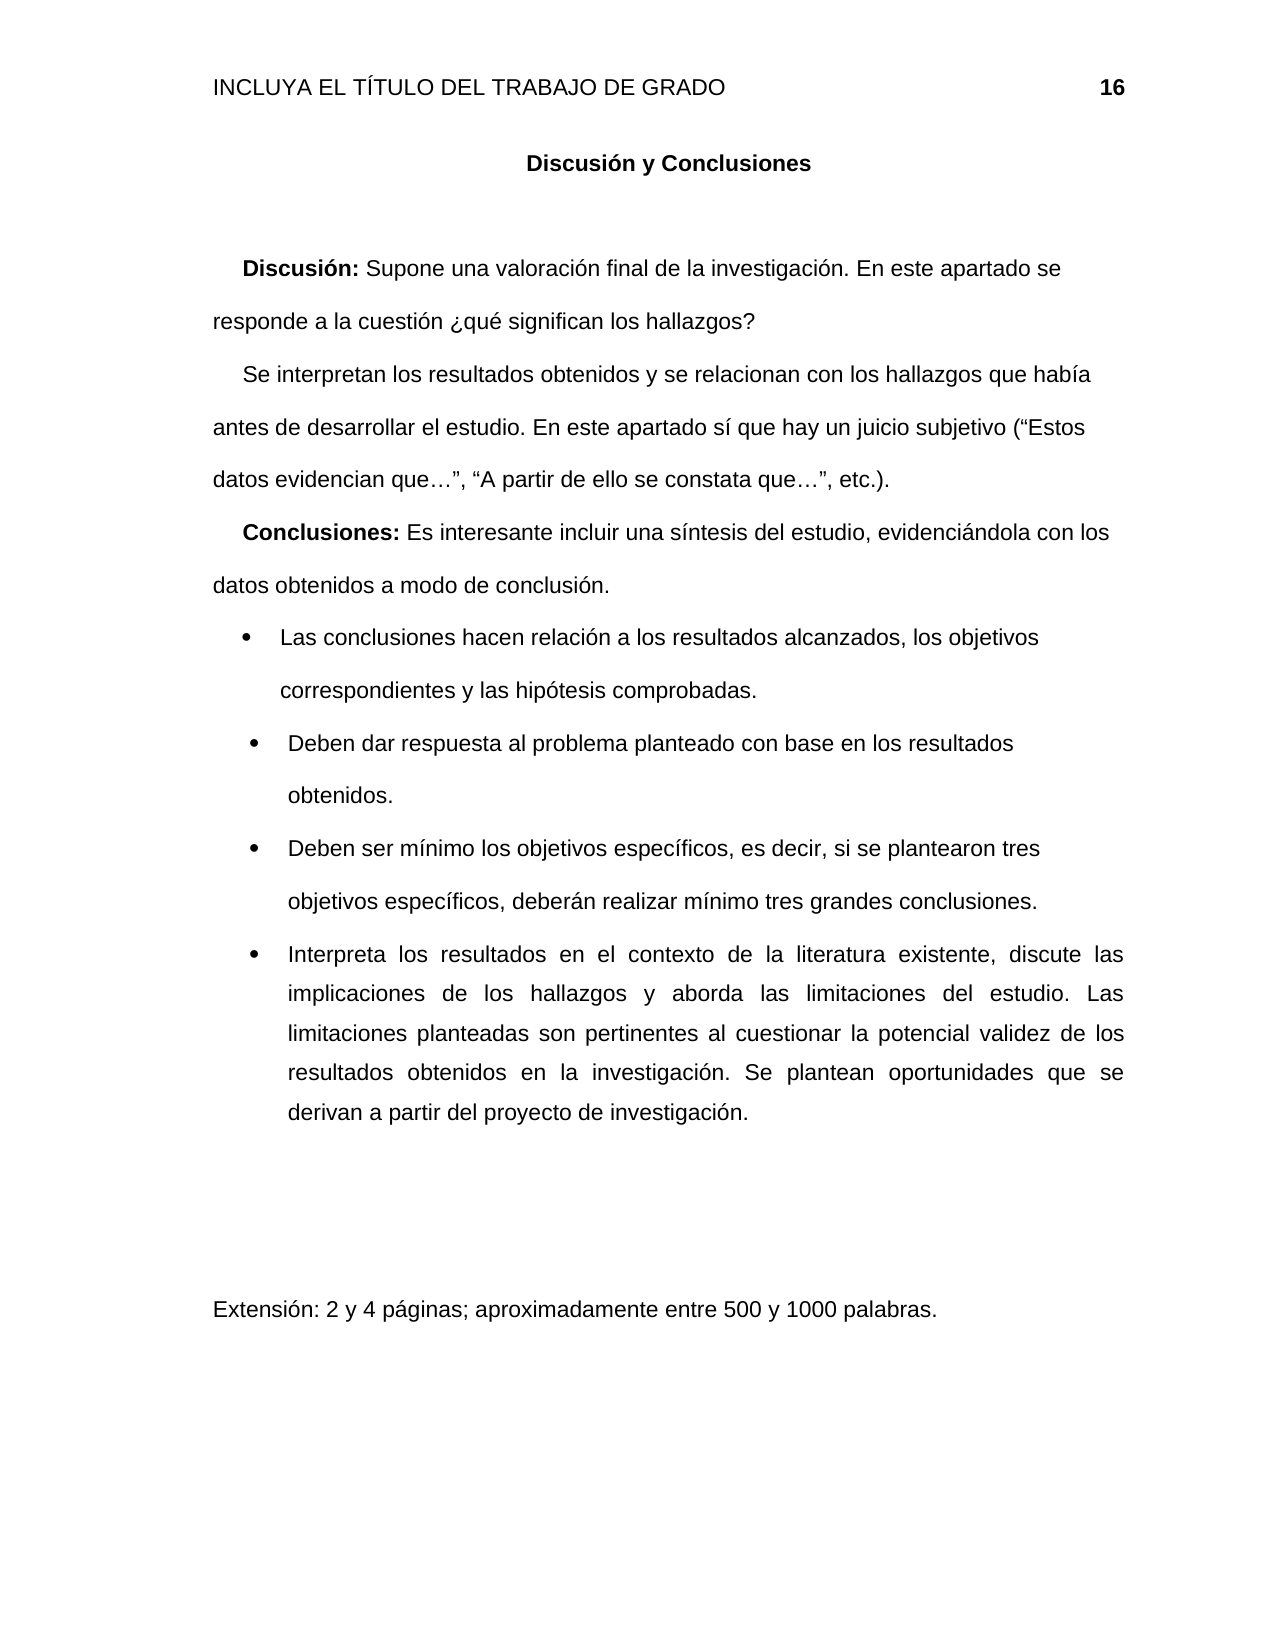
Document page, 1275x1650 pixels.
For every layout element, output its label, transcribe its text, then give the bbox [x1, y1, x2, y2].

text Discusión: Supone una valoración final de la investigación. En este apartado se responde a la cuestión ¿qué significan los hallazgos? [213, 255, 1125, 334]
text Discusión y Conclusiones [213, 150, 1125, 176]
list Interpreta los resultados en el contexto de la literatura existente, discute las implicaciones de los hallazgos y aborda las limitaciones del estudio. Las limitaciones planteadas son pertinentes al cuestionar la potencial validez de los resultados obtenidos en la investigación. Se plantean oportunidades que se derivan a partir del proyecto de investigación. [250, 941, 1125, 1125]
list Deben ser mínimo los objetivos específicos, es decir, si se plantearon tres objetivos específicos, deberán realizar mínimo tres grandes conclusiones. [250, 835, 1125, 914]
text Se interpretan los resultados obtenidos y se relacionan con los hallazgos que había antes de desarrollar el estudio. En este apartado sí que hay un juicio subjetivo (“Estos datos evidencian que…”, “A partir de ello se constata que…”, etc.). [213, 361, 1125, 493]
list Las conclusiones hacen relación a los resultados alcanzados, los objetivos correspondientes y las hipótesis comprobadas. [242, 624, 1125, 703]
list Deben dar respuesta al problema planteado con base en los resultados obtenidos. [250, 730, 1125, 809]
text Conclusiones: Es interesante incluir una síntesis del estudio, evidenciándola con los datos obtenidos a modo de conclusión. [213, 519, 1125, 598]
text Extensión: 2 y 4 páginas; aproximadamente entre 500 y 1000 palabras. [213, 1296, 1125, 1322]
